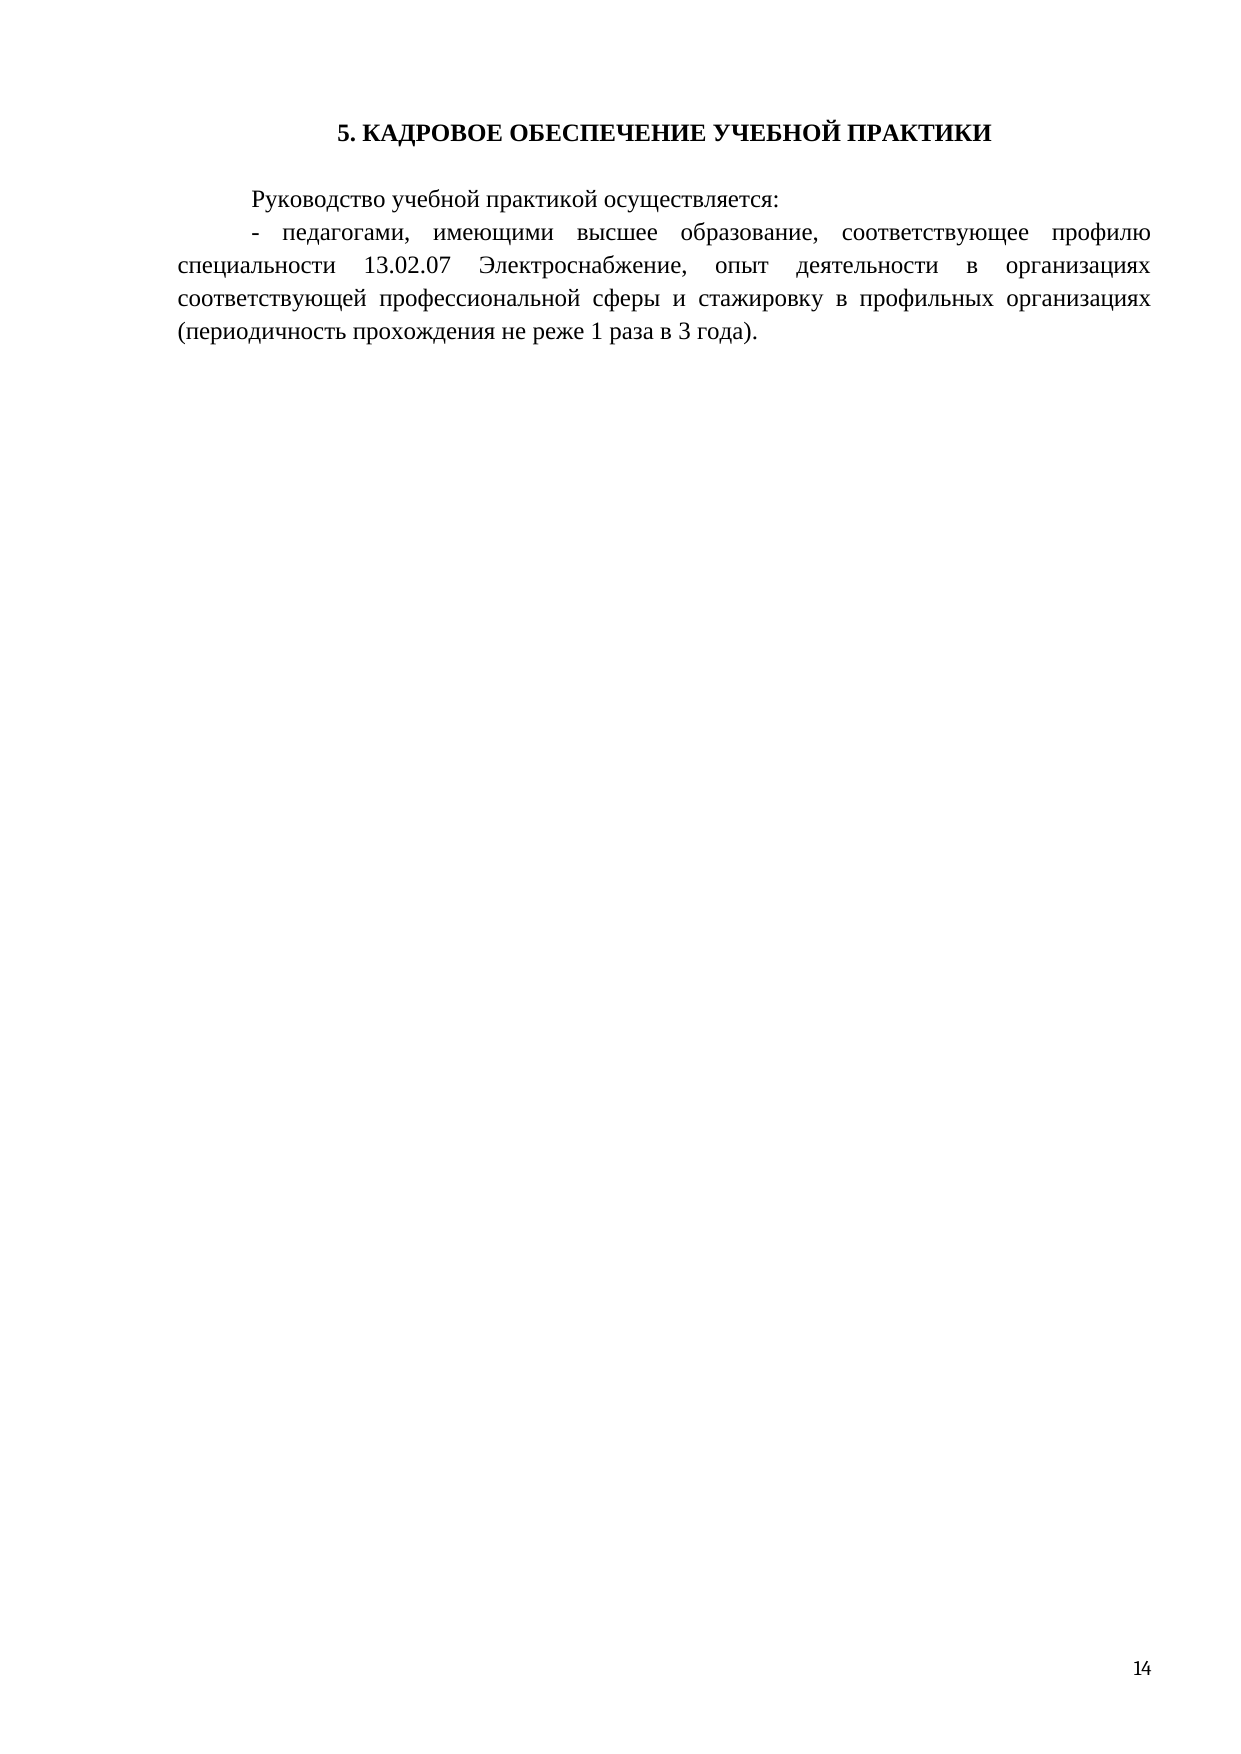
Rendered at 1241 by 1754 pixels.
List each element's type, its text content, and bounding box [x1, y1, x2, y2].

text - педагогами, имеющими высшее образование, соответствующее профилю специальности 13.02.07 Электроснабжение, опыт деятельности в организациях соответствующей профессиональной сферы и стажировку в профильных организациях (периодичность прохождения не реже 1 раза в 3 года). [177, 217, 1152, 345]
text Руководство учебной практикой осуществляется: [177, 184, 1152, 213]
text 5. КАДРОВОЕ ОБЕСПЕЧЕНИЕ УЧЕБНОЙ ПРАКТИКИ [177, 118, 1152, 147]
